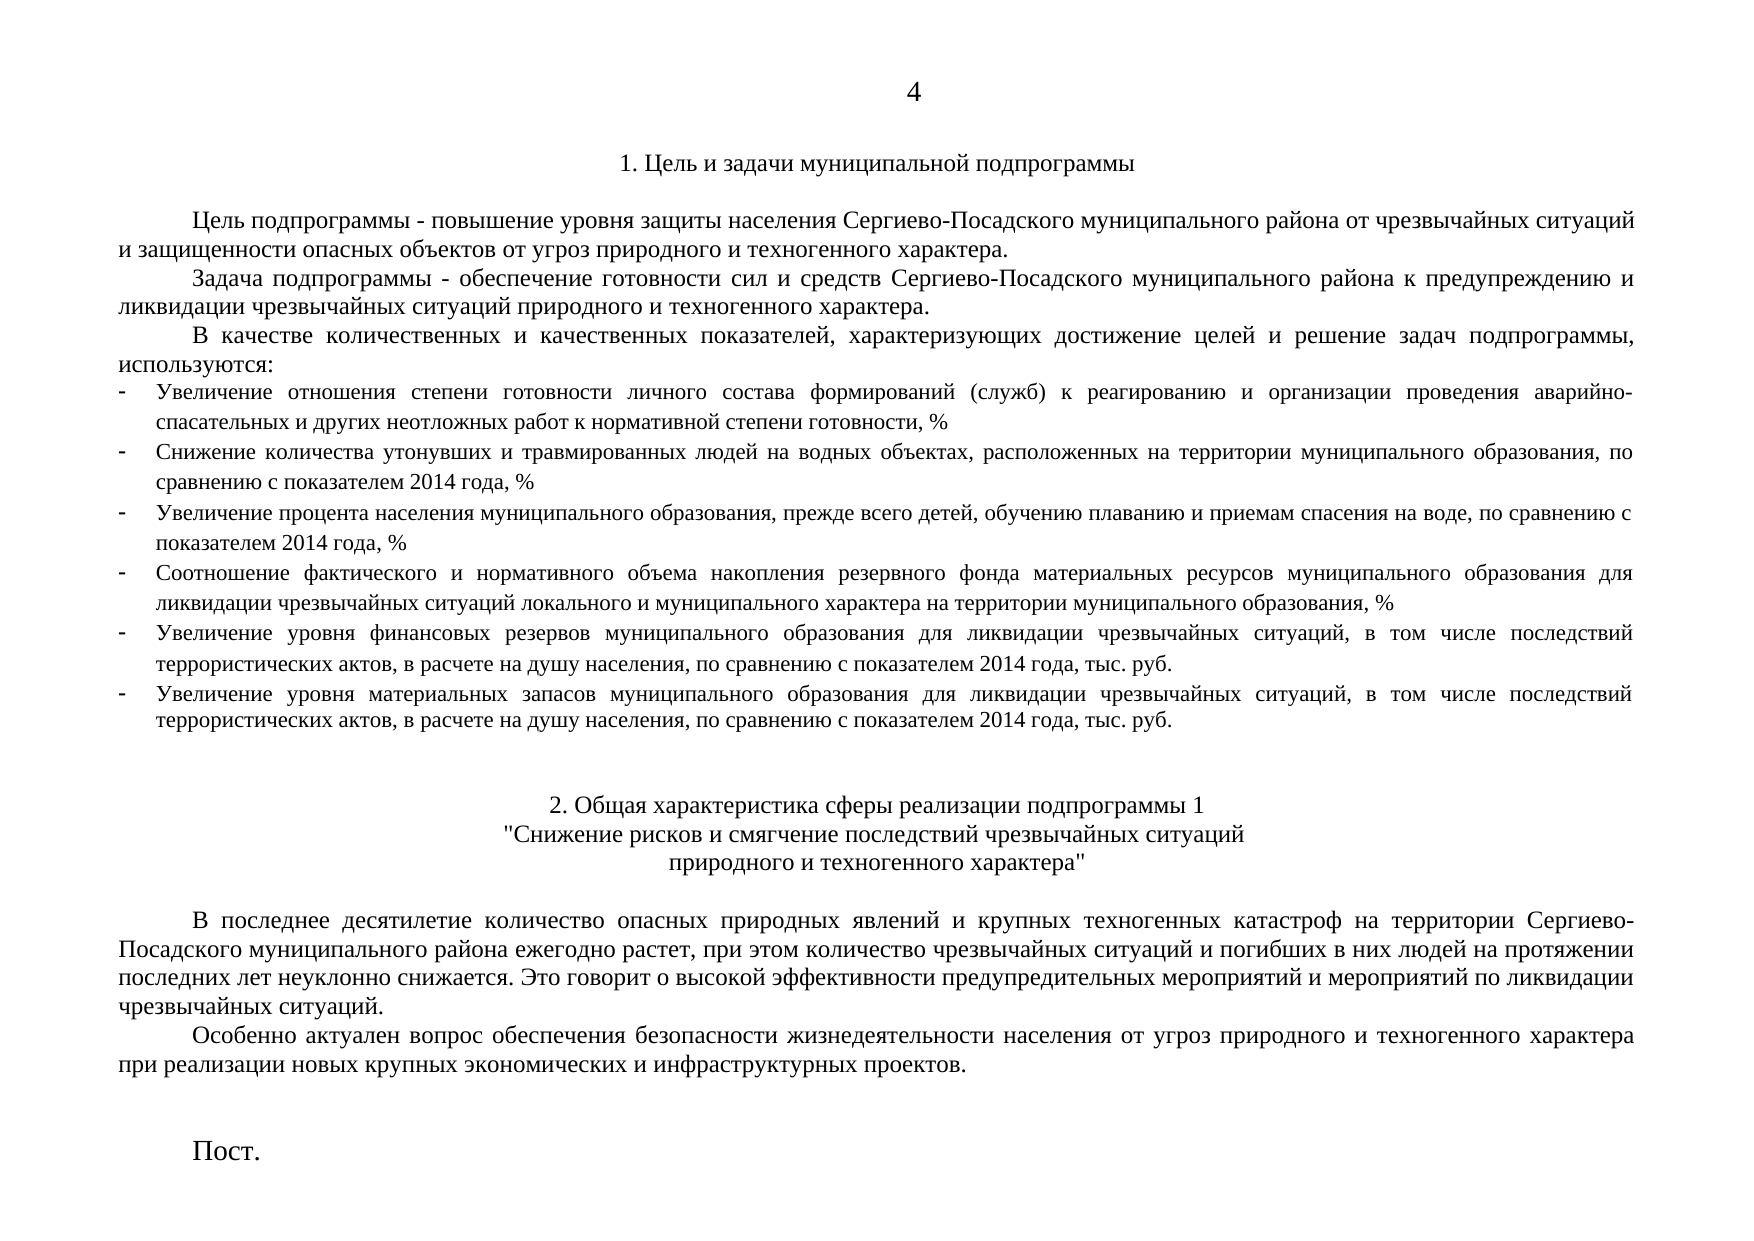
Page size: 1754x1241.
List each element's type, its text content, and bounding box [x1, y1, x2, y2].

text Особенно актуален вопрос обеспечения безопасности жизнедеятельности населения от угроз природного и техногенного характера при реализации новых крупных экономических и инфраструктурных проектов. [118, 1020, 1636, 1077]
list Увеличение уровня материальных запасов муниципального образования для ликвидации чрезвычайных ситуаций, в том числе последствий террористических актов, в расчете на душу населения, по сравнению с показателем 2014 года, тыс. руб. [118, 680, 1636, 732]
list Снижение количества утонувших и травмированных людей на водных объектах, расположенных на территории муниципального образования, по сравнению с показателем 2014 года, % [118, 438, 1636, 495]
text Задача подпрограммы - обеспечение готовности сил и средств Сергиево-Посадского муниципального района к предупреждению и ликвидации чрезвычайных ситуаций природного и техногенного характера. [118, 263, 1636, 320]
list Увеличение отношения степени готовности личного состава формирований (служб) к реагированию и организации проведения аварийно-спасательных и других неотложных работ к нормативной степени готовности, % [118, 378, 1636, 434]
list Увеличение процента населения муниципального образования, прежде всего детей, обучению плаванию и приемам спасения на воде, по сравнению с показателем 2014 года, % [118, 498, 1636, 555]
text 1. Цель и задачи муниципальной подпрограммы [118, 148, 1636, 176]
text "Снижение рисков и смягчение последствий чрезвычайных ситуаций природного и техногенного характера" [118, 819, 1636, 876]
text Цель подпрограммы - повышение уровня защиты населения Сергиево-Посадского муниципального района от чрезвычайных ситуаций и защищенности опасных объектов от угроз природного и техногенного характера. [118, 205, 1636, 263]
list Увеличение уровня финансовых резервов муниципального образования для ликвидации чрезвычайных ситуаций, в том числе последствий террористических актов, в расчете на душу населения, по сравнению с показателем 2014 года, тыс. руб. [118, 619, 1636, 676]
text 2. Общая характеристика сферы реализации подпрограммы 1 [118, 790, 1636, 819]
text В последнее десятилетие количество опасных природных явлений и крупных техногенных катастроф на территории Сергиево-Посадского муниципального района ежегодно растет, при этом количество чрезвычайных ситуаций и погибших в них людей на протяжении последних лет неуклонно снижается. Это говорит о высокой эффективности предупредительных мероприятий и мероприятий по ликвидации чрезвычайных ситуаций. [118, 905, 1636, 1020]
list Соотношение фактического и нормативного объема накопления резервного фонда материальных ресурсов муниципального образования для ликвидации чрезвычайных ситуаций локального и муниципального характера на территории муниципального образования, % [118, 559, 1636, 616]
text В качестве количественных и качественных показателей, характеризующих достижение целей и решение задач подпрограммы, используются: [118, 320, 1636, 378]
